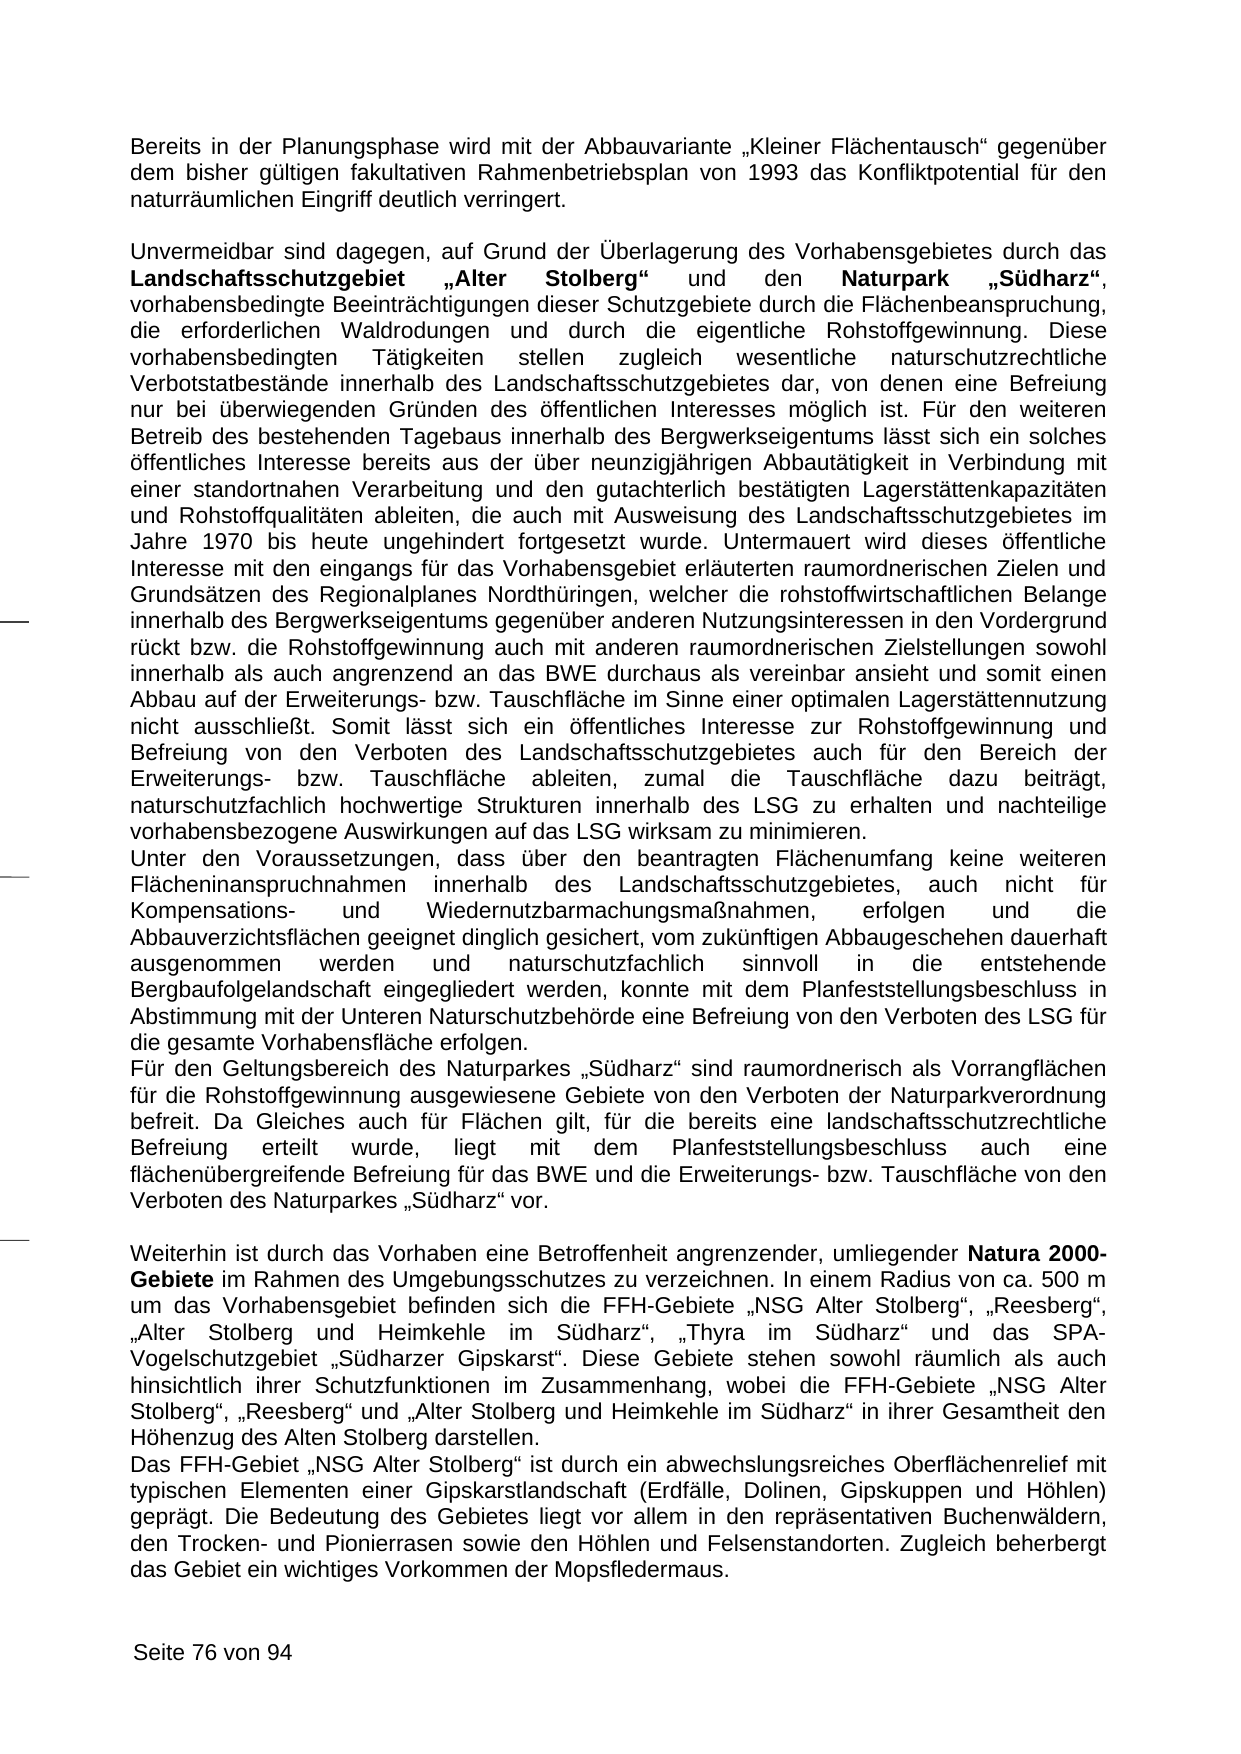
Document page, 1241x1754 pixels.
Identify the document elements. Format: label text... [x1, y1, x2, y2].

text Für den Geltungsbereich des Naturparkes „Südharz“ sind raumordnerisch als Vorrangflächen für die Rohstoffgewinnung ausgewiesene Gebiete von den Verboten der Naturparkverordnung befreit. Da Gleiches auch für Flächen gilt, für die bereits eine landschaftsschutzrechtliche Befreiung erteilt wurde, liegt mit dem Planfeststellungsbeschluss auch eine flächenübergreifende Befreiung für das BWE und die Erweiterungs- bzw. Tauschfläche von den Verboten des Naturparkes „Südharz“ vor. [130, 1055, 1107, 1213]
text Bereits in der Planungsphase wird mit der Abbauvariante „Kleiner Flächentausch“ gegenüber dem bisher gültigen fakultativen Rahmenbetriebsplan von 1993 das Konfliktpotential für den naturräumlichen Eingriff deutlich verringert. [130, 133, 1107, 212]
text Unvermeidbar sind dagegen, auf Grund der Überlagerung des Vorhabensgebietes durch das Landschaftsschutzgebiet „Alter Stolberg“ und den Naturpark „Südharz“, vorhabensbedingte Beeinträchtigungen dieser Schutzgebiete durch die Flächenbeanspruchung, die erforderlichen Waldrodungen und durch die eigentliche Rohstoffgewinnung. Diese vorhabensbedingten Tätigkeiten stellen zugleich wesentliche naturschutzrechtliche Verbotstatbestände innerhalb des Landschaftsschutzgebietes dar, von denen eine Befreiung nur bei überwiegenden Gründen des öffentlichen Interesses möglich ist. Für den weiteren Betreib des bestehenden Tagebaus innerhalb des Bergwerkseigentums lässt sich ein solches öffentliches Interesse bereits aus der über neunzigjährigen Abbautätigkeit in Verbindung mit einer standortnahen Verarbeitung und den gutachterlich bestätigten Lagerstättenkapazitäten und Rohstoffqualitäten ableiten, die auch mit Ausweisung des Landschaftsschutzgebietes im Jahre 1970 bis heute ungehindert fortgesetzt wurde. Untermauert wird dieses öffentliche Interesse mit den eingangs für das Vorhabensgebiet erläuterten raumordnerischen Zielen und Grundsätzen des Regionalplanes Nordthüringen, welcher die rohstoffwirtschaftlichen Belange innerhalb des Bergwerkseigentums gegenüber anderen Nutzungsinteressen in den Vordergrund rückt bzw. die Rohstoffgewinnung auch mit anderen raumordnerischen Zielstellungen sowohl innerhalb als auch angrenzend an das BWE durchaus als vereinbar ansieht und somit einen Abbau auf der Erweiterungs- bzw. Tauschfläche im Sinne einer optimalen Lagerstättennutzung nicht ausschließt. Somit lässt sich ein öffentliches Interesse zur Rohstoffgewinnung und Befreiung von den Verboten des Landschaftsschutzgebietes auch für den Bereich der Erweiterungs- bzw. Tauschfläche ableiten, zumal die Tauschfläche dazu beiträgt, naturschutzfachlich hochwertige Strukturen innerhalb des LSG zu erhalten und nachteilige vorhabensbezogene Auswirkungen auf das LSG wirksam zu minimieren. [130, 238, 1107, 844]
text Das FFH-Gebiet „NSG Alter Stolberg“ ist durch ein abwechslungsreiches Oberflächenrelief mit typischen Elementen einer Gipskarstlandschaft (Erdfälle, Dolinen, Gipskuppen und Höhlen) geprägt. Die Bedeutung des Gebietes liegt vor allem in den repräsentativen Buchenwäldern, den Trocken- und Pionierrasen sowie den Höhlen und Felsenstandorten. Zugleich beherbergt das Gebiet ein wichtiges Vorkommen der Mopsfledermaus. [130, 1451, 1107, 1582]
text Unter den Voraussetzungen, dass über den beantragten Flächenumfang keine weiteren Flächeninanspruchnahmen innerhalb des Landschaftsschutzgebietes, auch nicht für Kompensations- und Wiedernutzbarmachungsmaßnahmen, erfolgen und die Abbauverzichtsflächen geeignet dinglich gesichert, vom zukünftigen Abbaugeschehen dauerhaft ausgenommen werden und naturschutzfachlich sinnvoll in die entstehende Bergbaufolgelandschaft eingegliedert werden, konnte mit dem Planfeststellungsbeschluss in Abstimmung mit der Unteren Naturschutzbehörde eine Befreiung von den Verboten des LSG für die gesamte Vorhabensfläche erfolgen. [130, 844, 1107, 1055]
text Weiterhin ist durch das Vorhaben eine Betroffenheit angrenzender, umliegender Natura 2000-Gebiete im Rahmen des Umgebungsschutzes zu verzeichnen. In einem Radius von ca. 500 m um das Vorhabensgebiet befinden sich die FFH-Gebiete „NSG Alter Stolberg“, „Reesberg“, „Alter Stolberg und Heimkehle im Südharz“, „Thyra im Südharz“ und das SPA-Vogelschutzgebiet „Südharzer Gipskarst“. Diese Gebiete stehen sowohl räumlich als auch hinsichtlich ihrer Schutzfunktionen im Zusammenhang, wobei die FFH-Gebiete „NSG Alter Stolberg“, „Reesberg“ und „Alter Stolberg und Heimkehle im Südharz“ in ihrer Gesamtheit den Höhenzug des Alten Stolberg darstellen. [130, 1240, 1107, 1451]
